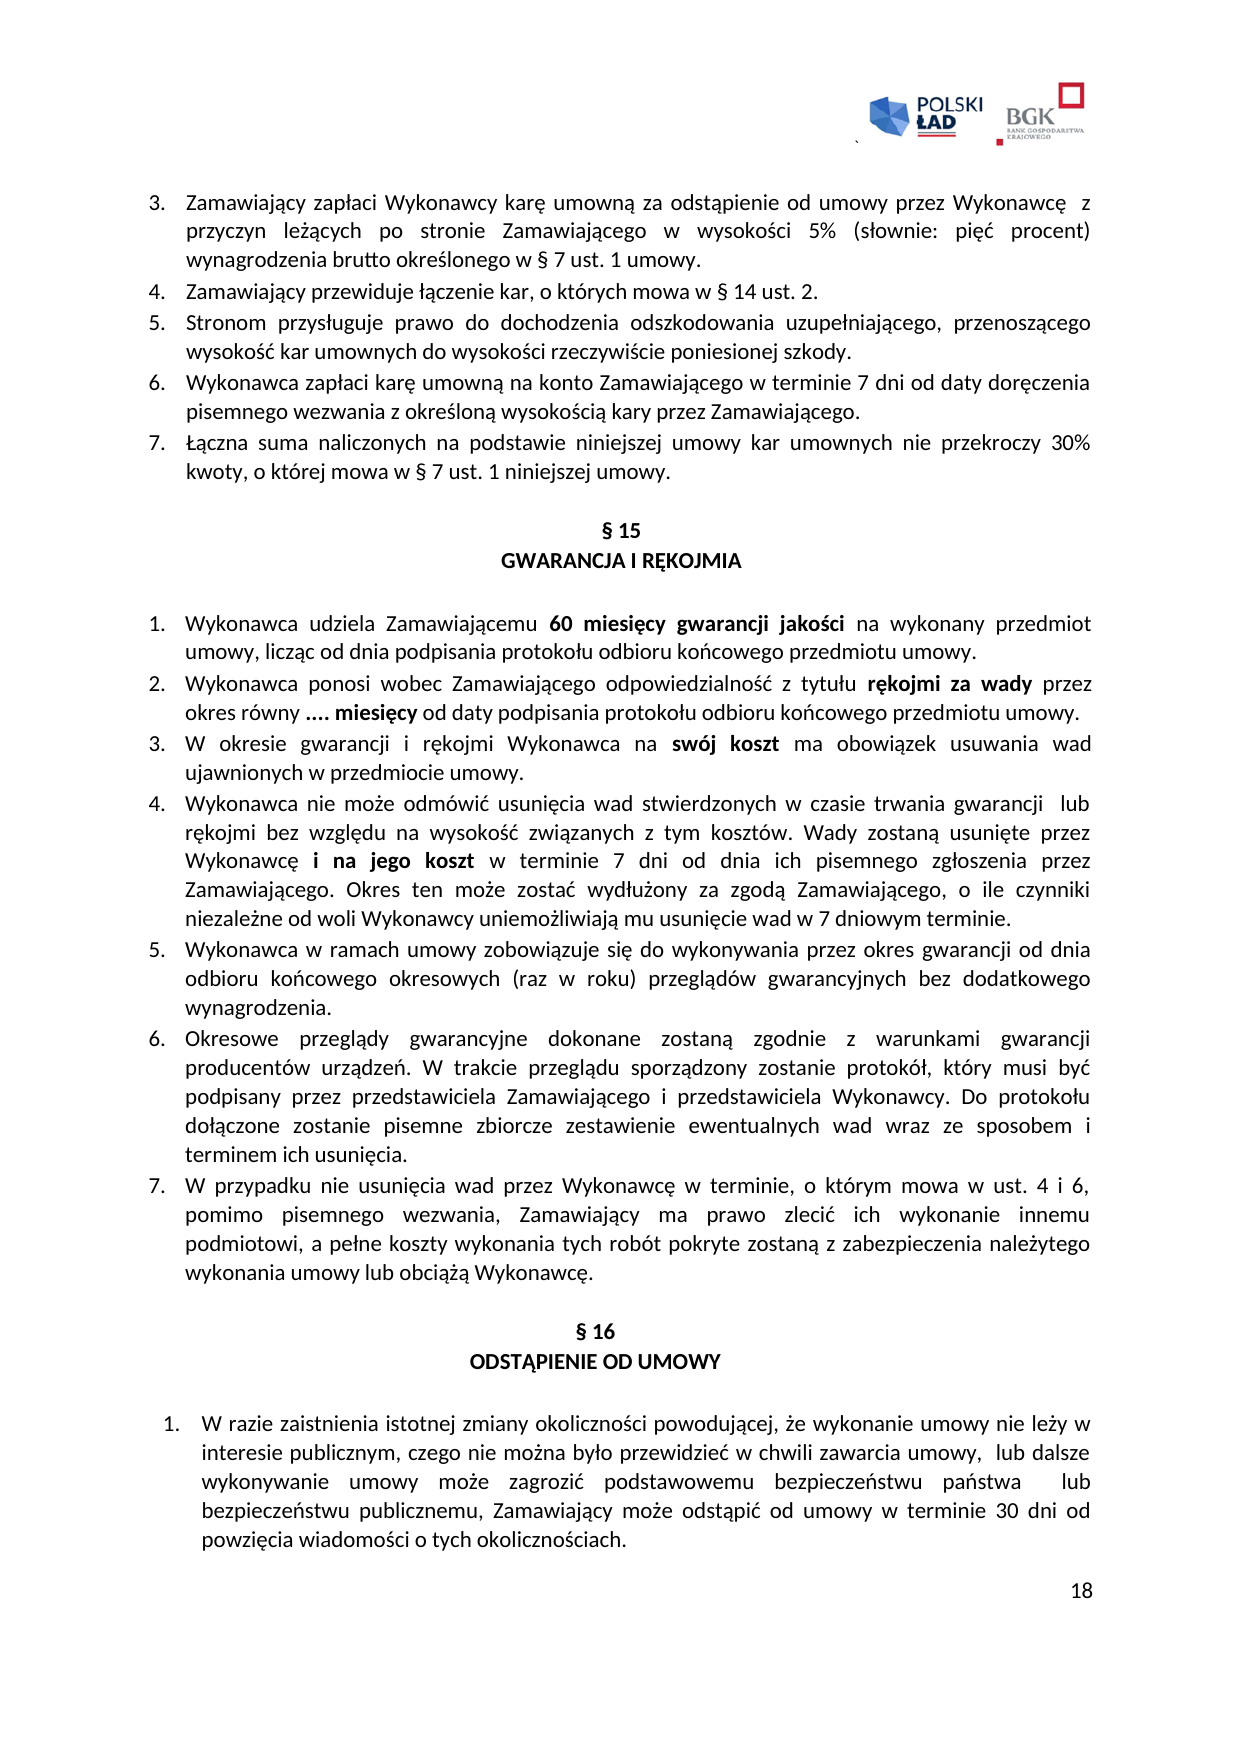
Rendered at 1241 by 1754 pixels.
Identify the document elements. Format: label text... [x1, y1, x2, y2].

list Stronom przysługuje prawo do dochodzenia odszkodowania uzupełniającego, przenoszącego wysokość kar umownych do wysokości rzeczywiście poniesionej szkody. [148, 308, 1092, 365]
picture [858, 77, 1094, 152]
list W razie zaistnienia istotnej zmiany okoliczności powodującej, że wykonanie umowy nie leży w interesie publicznym, czego nie można było przewidzieć w chwili zawarcia umowy, lub dalsze wykonywanie umowy może zagrozić podstawowemu bezpieczeństwu państwa lub bezpieczeństwu publicznemu, Zamawiający może odstąpić od umowy w terminie 30 dni od powzięcia wiadomości o tych okolicznościach. [163, 1409, 1092, 1553]
list W okresie gwarancji i rękojmi Wykonawca na swój koszt ma obowiązek usuwania wad ujawnionych w przedmiocie umowy. [148, 729, 1092, 786]
text GWARANCJA I RĘKOJMIA [192, 547, 1050, 575]
list Łączna suma naliczonych na podstawie niniejszej umowy kar umownych nie przekroczy 30% kwoty, o której mowa w § 7 ust. 1 niniejszej umowy. [148, 428, 1092, 485]
list Wykonawca ponosi wobec Zamawiającego odpowiedzialność z tytułu rękojmi za wady przez okres równy .... miesięcy od daty podpisania protokołu odbioru końcowego przedmiotu umowy. [148, 669, 1092, 726]
text § 15 [192, 516, 1051, 544]
list Okresowe przeglądy gwarancyjne dokonane zostaną zgodnie z warunkami gwarancji producentów urządzeń. W trakcie przeglądu sporządzony zostanie protokół, który musi być podpisany przez przedstawiciela Zamawiającego i przedstawiciela Wykonawcy. Do protokołu dołączone zostanie pisemne zbiorcze zestawienie ewentualnych wad wraz ze sposobem i terminem ich usunięcia. [148, 1024, 1092, 1168]
list Wykonawca zapłaci karę umowną na konto Zamawiającego w terminie 7 dni od daty doręczenia pisemnego wezwania z określoną wysokością kary przez Zamawiającego. [148, 368, 1092, 425]
text ODSTĄPIENIE OD UMOWY [192, 1347, 999, 1375]
list W przypadku nie usunięcia wad przez Wykonawcę w terminie, o którym mowa w ust. 4 i 6, pomimo pisemnego wezwania, Zamawiający ma prawo zlecić ich wykonanie innemu podmiotowi, a pełne koszty wykonania tych robót pokryte zostaną z zabezpieczenia należytego wykonania umowy lub obciążą Wykonawcę. [148, 1171, 1092, 1286]
list Zamawiający zapłaci Wykonawcy karę umowną za odstąpienie od umowy przez Wykonawcę z przyczyn leżących po stronie Zamawiającego w wysokości 5% (słownie: pięć procent) wynagrodzenia brutto określonego w § 7 ust. 1 umowy. [148, 188, 1092, 273]
text § 16 [192, 1317, 999, 1345]
list Wykonawca w ramach umowy zobowiązuje się do wykonywania przez okres gwarancji od dnia odbioru końcowego okresowych (raz w roku) przeglądów gwarancyjnych bez dodatkowego wynagrodzenia. [148, 936, 1092, 1021]
list Wykonawca udziela Zamawiającemu 60 miesięcy gwarancji jakości na wykonany przedmiot umowy, licząc od dnia podpisania protokołu odbioru końcowego przedmiotu umowy. [148, 609, 1092, 666]
list Zamawiający przewiduje łączenie kar, o których mowa w § 14 ust. 2. [148, 277, 1092, 305]
list Wykonawca nie może odmówić usunięcia wad stwierdzonych w czasie trwania gwarancji lub rękojmi bez względu na wysokość związanych z tym kosztów. Wady zostaną usunięte przez Wykonawcę i na jego koszt w terminie 7 dni od dnia ich pisemnego zgłoszenia przez Zamawiającego. Okres ten może zostać wydłużony za zgodą Zamawiającego, o ile czynniki niezależne od woli Wykonawcy uniemożliwiają mu usunięcie wad w 7 dniowym terminie. [148, 789, 1092, 932]
